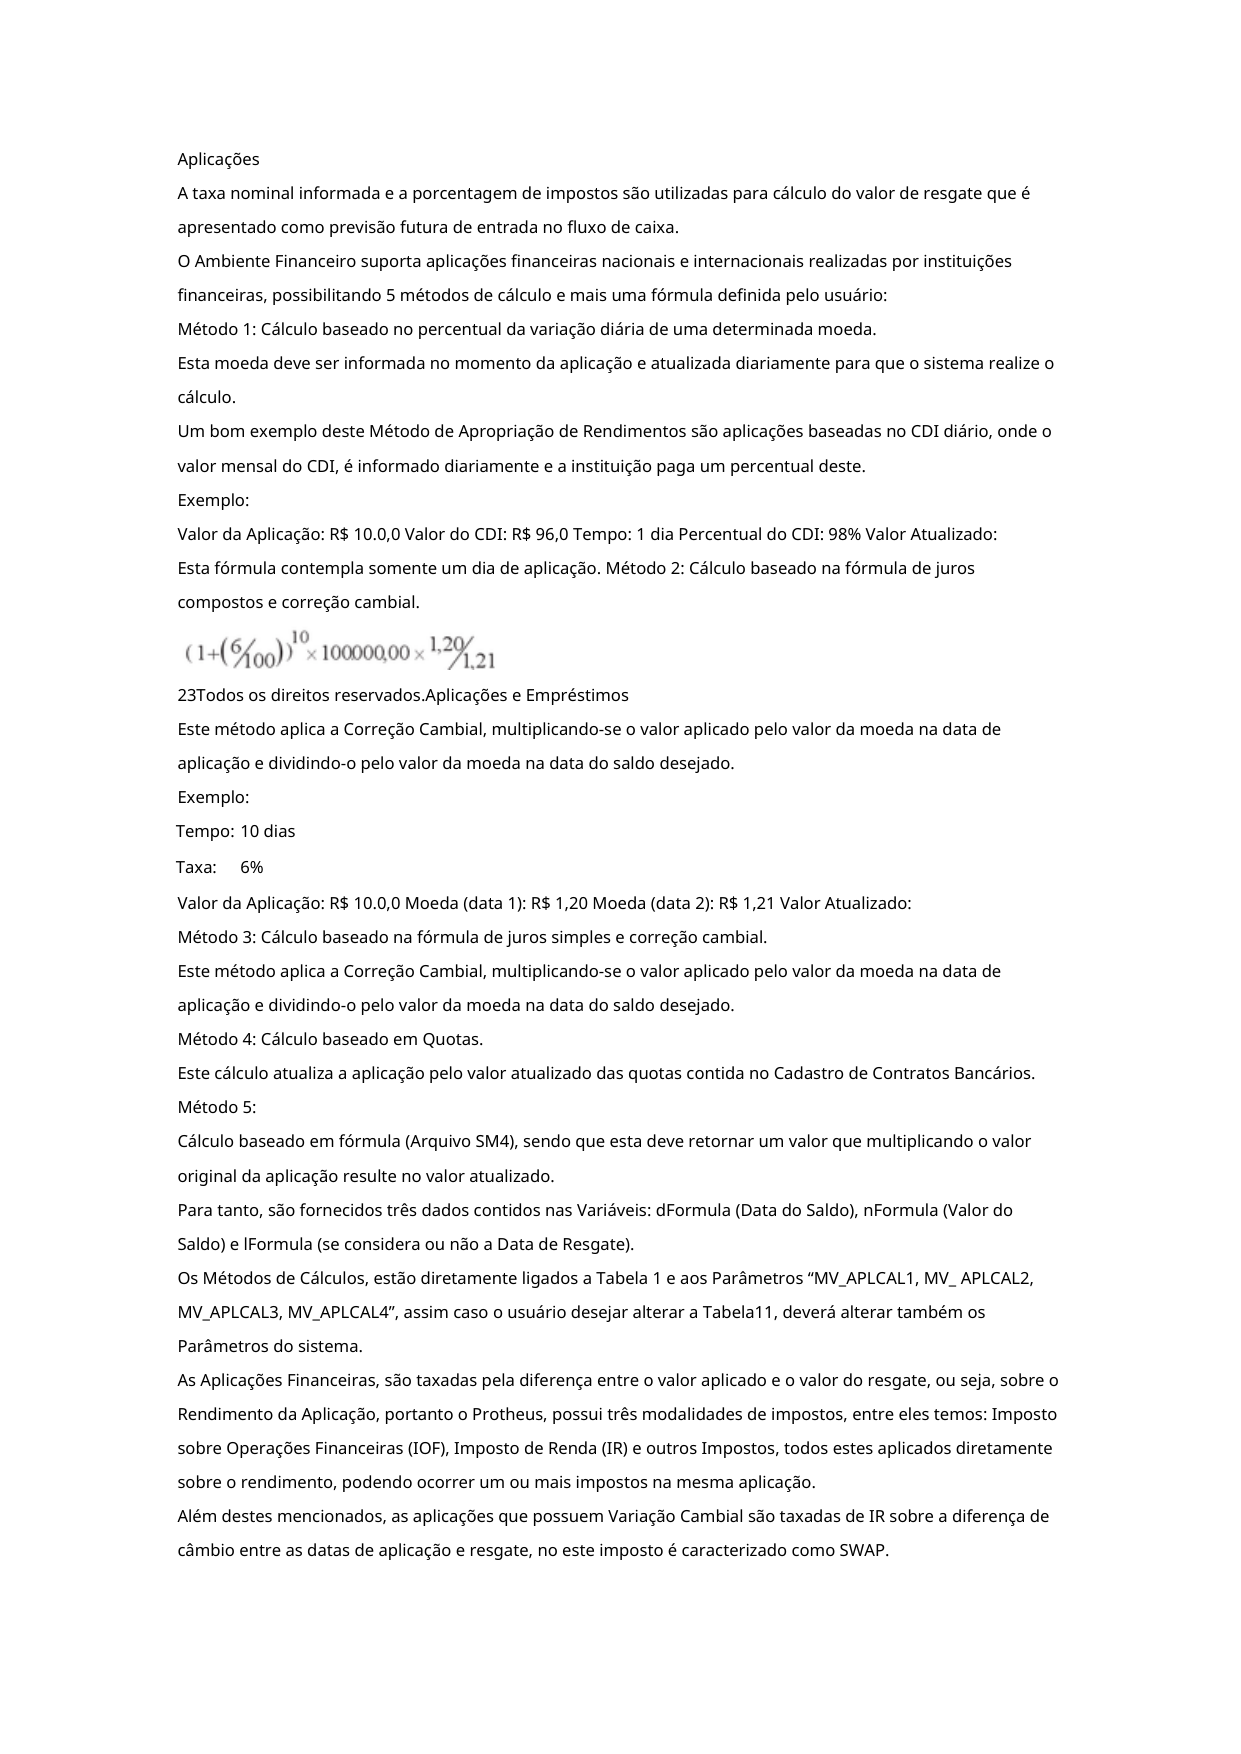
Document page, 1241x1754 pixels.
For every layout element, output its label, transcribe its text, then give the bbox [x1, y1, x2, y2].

text Valor da Aplicação: R$ 10.0,0 Moeda (data 1): R$ 1,20 Moeda (data 2): R$ 1,21 Valor Atualizado: [177, 892, 1063, 914]
text Este método aplica a Correção Cambial, multiplicando-se o valor aplicado pelo valor da moeda na data de aplicação e dividindo-o pelo valor da moeda na data do saldo desejado. [177, 960, 1063, 1017]
text Esta moeda deve ser informada no momento da aplicação e atualizada diariamente para que o sistema realize o cálculo. [177, 352, 1063, 409]
table_cell Taxa: [176, 856, 240, 892]
picture [177, 624, 498, 670]
text Método 5: [177, 1096, 1063, 1119]
text Os Métodos de Cálculos, estão diretamente ligados a Tabela 1 e aos Parâmetros “MV_APLCAL1, MV_ APLCAL2, MV_APLCAL3, MV_APLCAL4”, assim caso o usuário desejar alterar a Tabela11, deverá alterar também os Parâmetros do sistema. [177, 1266, 1063, 1357]
text Para tanto, são fornecidos três dados contidos nas Variáveis: dFormula (Data do Saldo), nFormula (Valor do Saldo) e lFormula (se considera ou não a Data de Resgate). [177, 1198, 1063, 1255]
text Método 3: Cálculo baseado na fórmula de juros simples e correção cambial. [177, 926, 1063, 948]
text A taxa nominal informada e a porcentagem de impostos são utilizadas para cálculo do valor de resgate que é apresentado como previsão futura de entrada no fluxo de caixa. [177, 182, 1063, 238]
text Método 1: Cálculo baseado no percentual da variação diária de uma determinada moeda. [177, 318, 1063, 341]
text Além destes mencionados, as aplicações que possuem Variação Cambial são taxadas de IR sobre a diferença de câmbio entre as datas de aplicação e resgate, no este imposto é caracterizado como SWAP. [177, 1505, 1063, 1562]
text Aplicações [177, 148, 1063, 170]
text Um bom exemplo deste Método de Apropriação de Rendimentos são aplicações baseadas no CDI diário, onde o valor mensal do CDI, é informado diariamente e a instituição paga um percentual deste. [177, 420, 1063, 477]
text Exemplo: [177, 786, 1063, 809]
text Cálculo baseado em fórmula (Arquivo SM4), sendo que esta deve retornar um valor que multiplicando o valor original da aplicação resulte no valor atualizado. [177, 1130, 1063, 1187]
text Este método aplica a Correção Cambial, multiplicando-se o valor aplicado pelo valor da moeda na data de aplicação e dividindo-o pelo valor da moeda na data do saldo desejado. [177, 718, 1063, 774]
text O Ambiente Financeiro suporta aplicações financeiras nacionais e internacionais realizadas por instituições financeiras, possibilitando 5 métodos de cálculo e mais uma fórmula definida pelo usuário: [177, 250, 1063, 307]
text Este cálculo atualiza a aplicação pelo valor atualizado das quotas contida no Cadastro de Contratos Bancários. [177, 1062, 1063, 1085]
text As Aplicações Financeiras, são taxadas pela diferença entre o valor aplicado e o valor do resgate, ou seja, sobre o Rendimento da Aplicação, portanto o Protheus, possui três modalidades de impostos, entre eles temos: Imposto sobre Operações Financeiras (IOF), Imposto de Renda (IR) e outros Impostos, todos estes aplicados diretamente sobre o rendimento, podendo ocorrer um ou mais impostos na mesma aplicação. [177, 1368, 1063, 1493]
text Esta fórmula contempla somente um dia de aplicação. Método 2: Cálculo baseado na fórmula de juros compostos e correção cambial. [177, 556, 1063, 613]
text Valor da Aplicação: R$ 10.0,0 Valor do CDI: R$ 96,0 Tempo: 1 dia Percentual do CDI: 98% Valor Atualizado: [177, 522, 1063, 545]
text Método 4: Cálculo baseado em Quotas. [177, 1028, 1063, 1051]
table_header Tempo: [176, 820, 240, 856]
table_cell 6% [240, 856, 301, 892]
text Exemplo: [177, 488, 1063, 511]
table_header 10 dias [240, 820, 301, 856]
text 23Todos os direitos reservados.Aplicações e Empréstimos [177, 684, 1063, 706]
